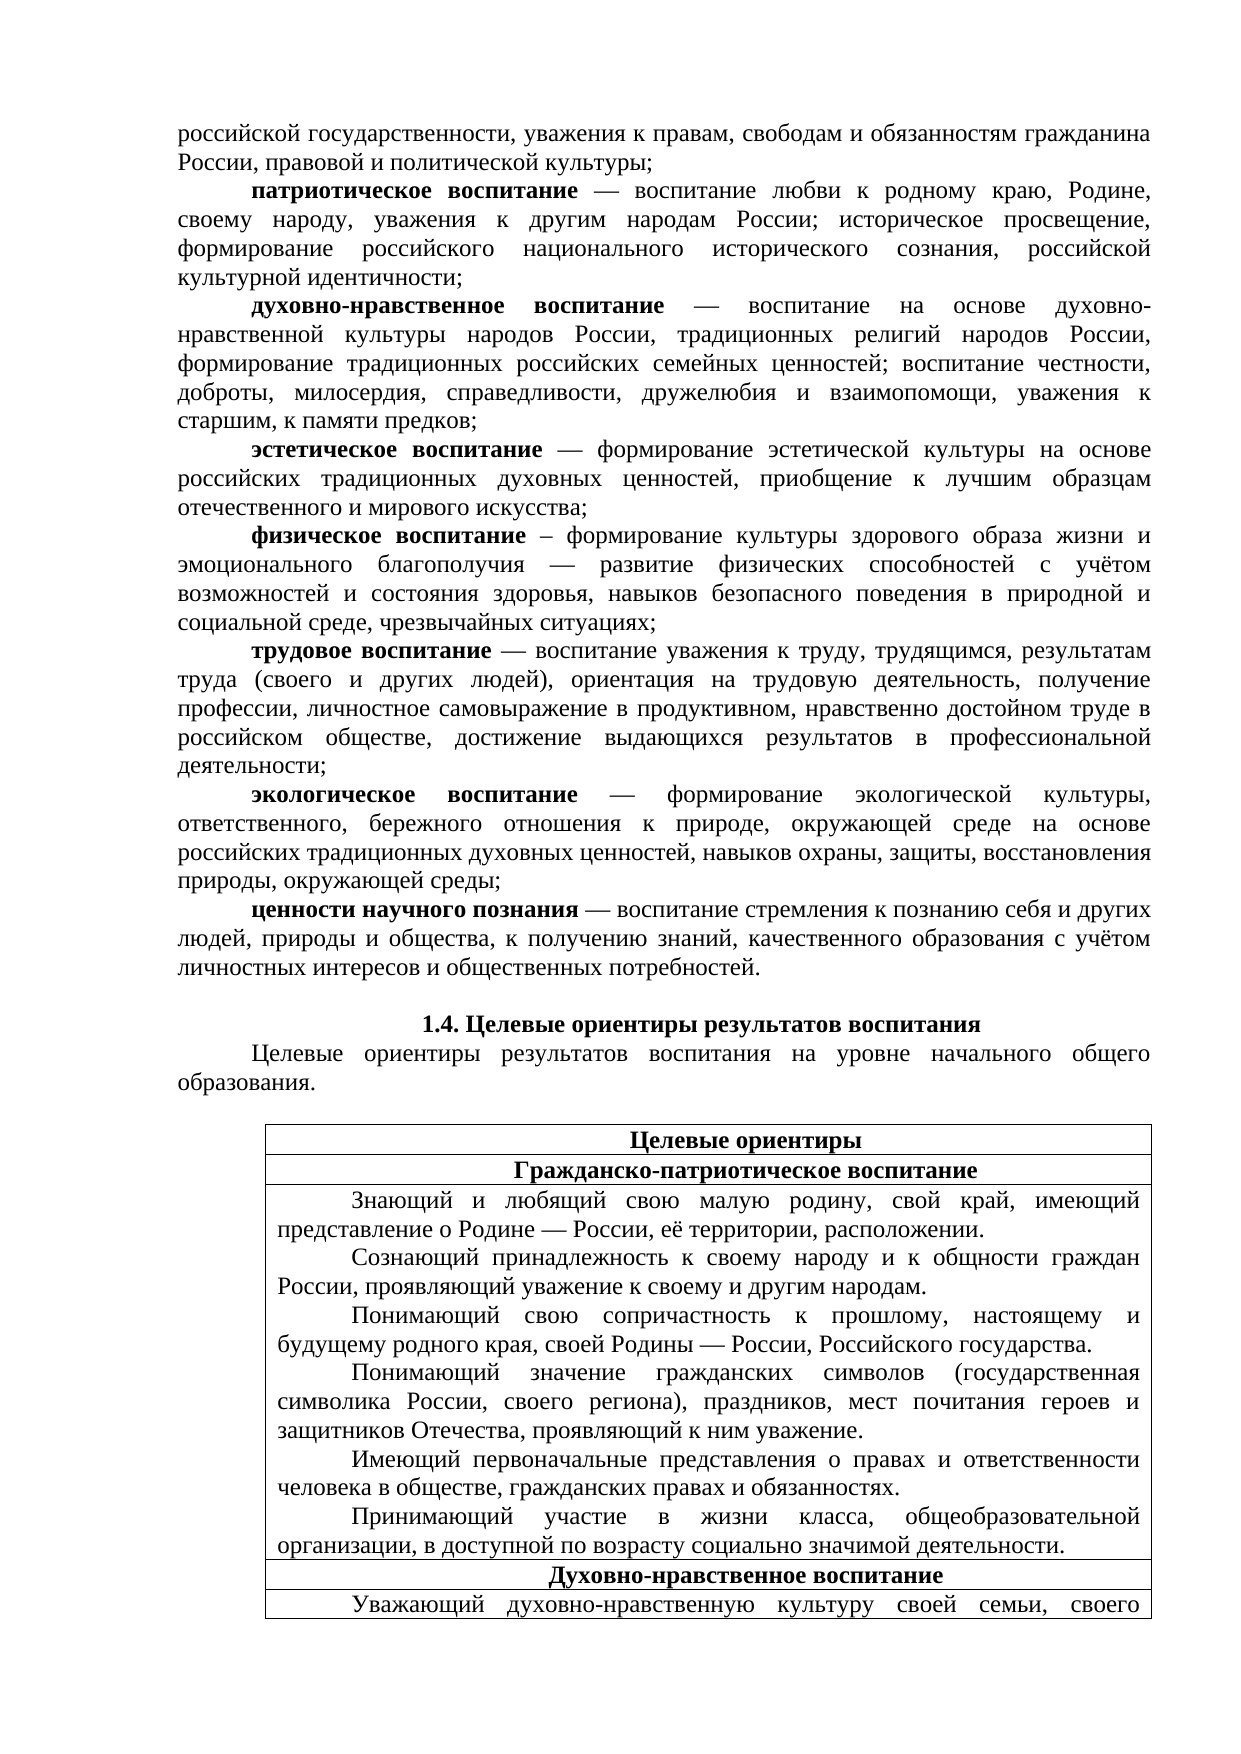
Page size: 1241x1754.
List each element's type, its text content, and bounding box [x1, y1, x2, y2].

table_header Целевые ориентиры [266, 1125, 1151, 1154]
text Целевые ориентиры результатов воспитания на уровне начального общего образования. [177, 1038, 1152, 1096]
text ценности научного познания — воспитание стремления к познанию себя и других людей, природы и общества, к получению знаний, качественного образования с учётом личностных интересов и общественных потребностей. [177, 894, 1152, 981]
text экологическое воспитание — формирование экологической культуры, ответственного, бережного отношения к природе, окружающей среде на основе российских традиционных духовных ценностей, навыков охраны, защиты, восстановления природы, окружающей среды; [177, 779, 1152, 894]
text 1.4. Целевые ориентиры результатов воспитания [251, 1009, 1152, 1038]
text патриотическое воспитание — воспитание любви к родному краю, Родине, своему народу, уважения к другим народам России; историческое просвещение, формирование российского национального исторического сознания, российской культурной идентичности; [177, 176, 1152, 291]
table_cell Гражданско-патриотическое воспитание [266, 1155, 1151, 1184]
table_cell Духовно-нравственное воспитание [266, 1560, 1151, 1588]
table_cell Знающий и любящий свою малую родину, свой край, имеющий представление о Родине — России, её территории, расположении. Сознающий принадлежность к своему народу и к общности граждан России, проявляющий уважение к своему и другим народам. Понимающий свою сопричастность к прошлому, настоящему и будущему родного края, своей Родины — России, Российского государства. Понимающий значение гражданских символов (государственная символика России, своего региона), праздников, мест почитания героев и защитников Отечества, проявляющий к ним уважение. Имеющий первоначальные представления о правах и ответственности человека в обществе, гражданских правах и обязанностях. Принимающий участие в жизни класса, общеобразовательной организации, в доступной по возрасту социально значимой деятельности. [266, 1185, 1151, 1559]
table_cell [266, 1590, 1151, 1618]
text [177, 118, 1152, 176]
text эстетическое воспитание — формирование эстетической культуры на основе российских традиционных духовных ценностей, приобщение к лучшим образцам отечественного и мирового искусства; [177, 434, 1152, 521]
text трудовое воспитание — воспитание уважения к труду, трудящимся, результатам труда (своего и других людей), ориентация на трудовую деятельность, получение профессии, личностное самовыражение в продуктивном, нравственно достойном труде в российском обществе, достижение выдающихся результатов в профессиональной деятельности; [177, 636, 1152, 779]
text духовно-нравственное воспитание — воспитание на основе духовно-нравственной культуры народов России, традиционных религий народов России, формирование традиционных российских семейных ценностей; воспитание честности, доброты, милосердия, справедливости, дружелюбия и взаимопомощи, уважения к старшим, к памяти предков; [177, 291, 1152, 434]
text физическое воспитание – формирование культуры здорового образа жизни и эмоционального благополучия — развитие физических способностей с учётом возможностей и состояния здоровья, навыков безопасного поведения в природной и социальной среде, чрезвычайных ситуациях; [177, 521, 1152, 636]
